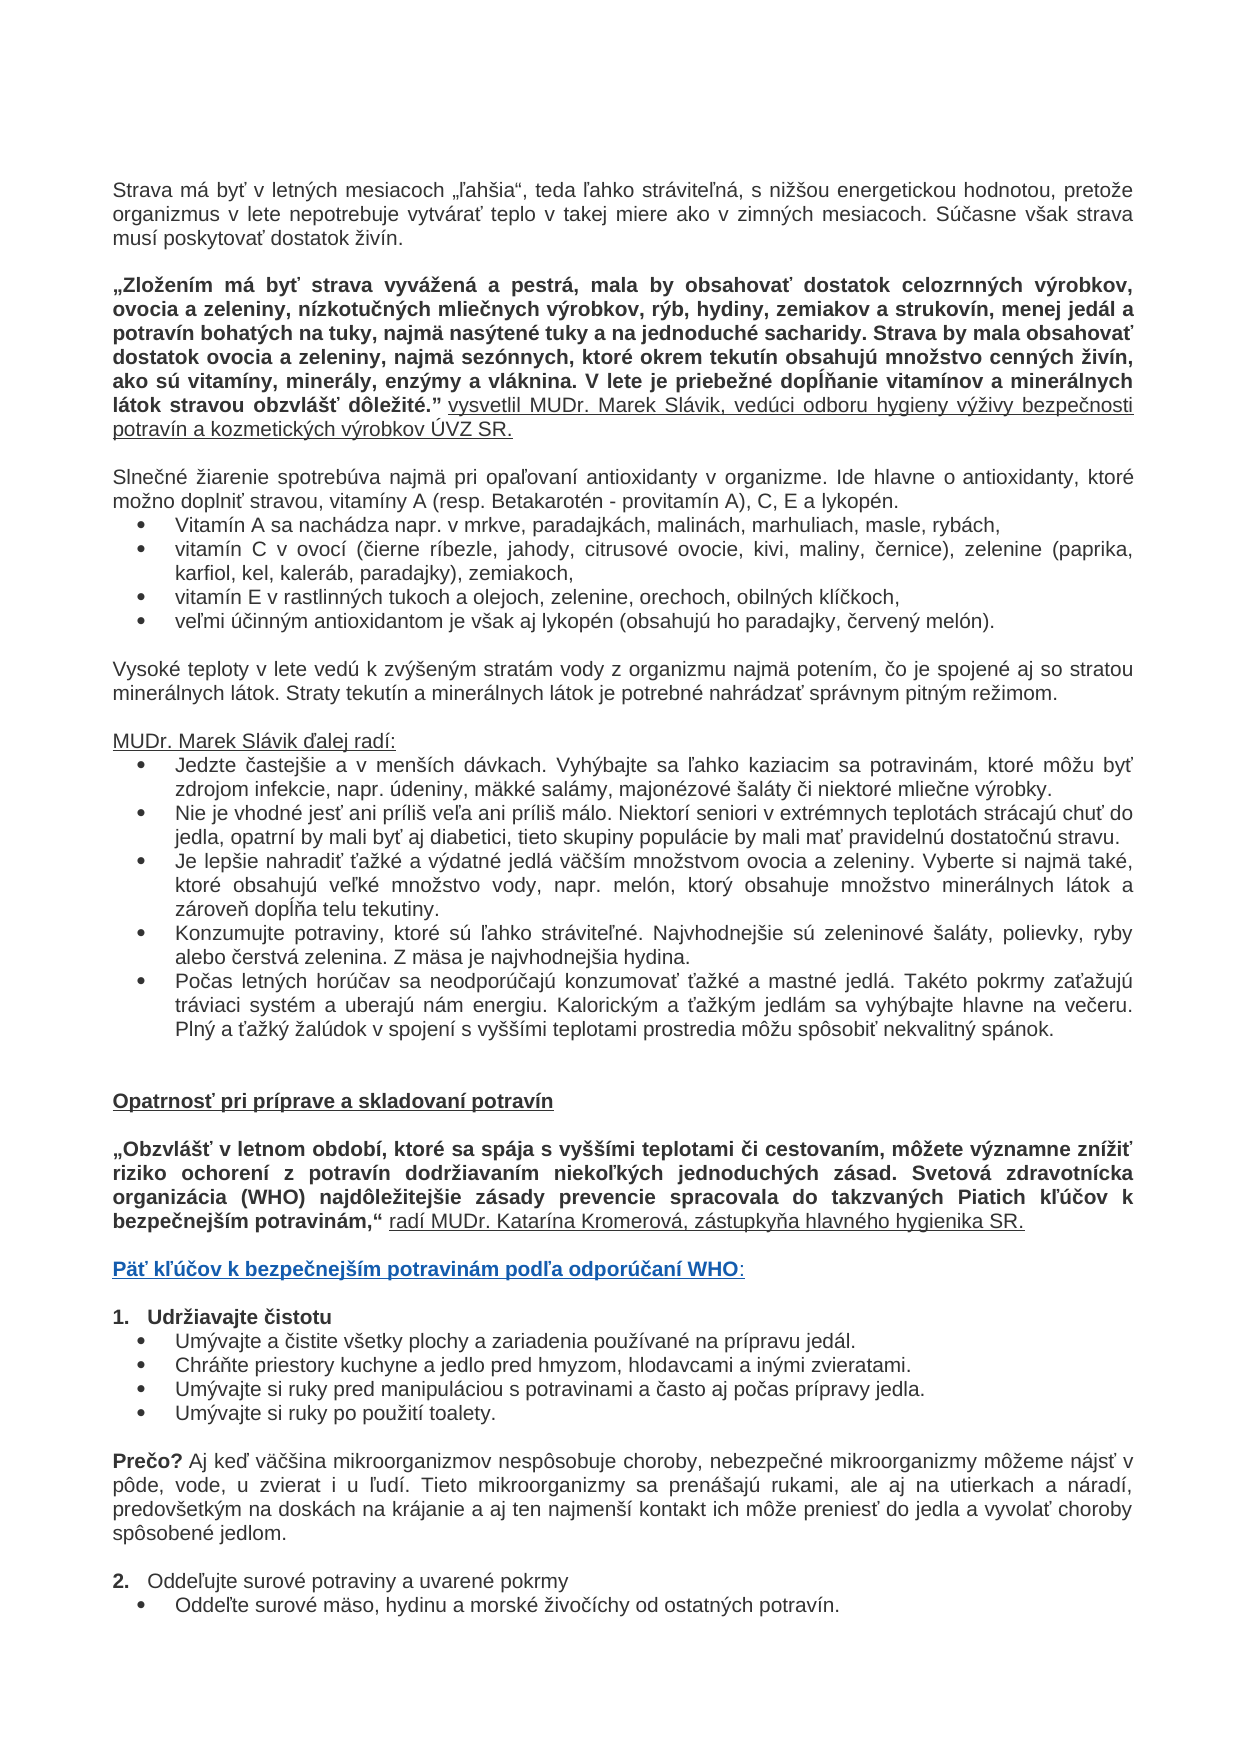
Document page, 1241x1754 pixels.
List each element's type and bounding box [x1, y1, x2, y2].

table_cell [112, 154, 1134, 1616]
